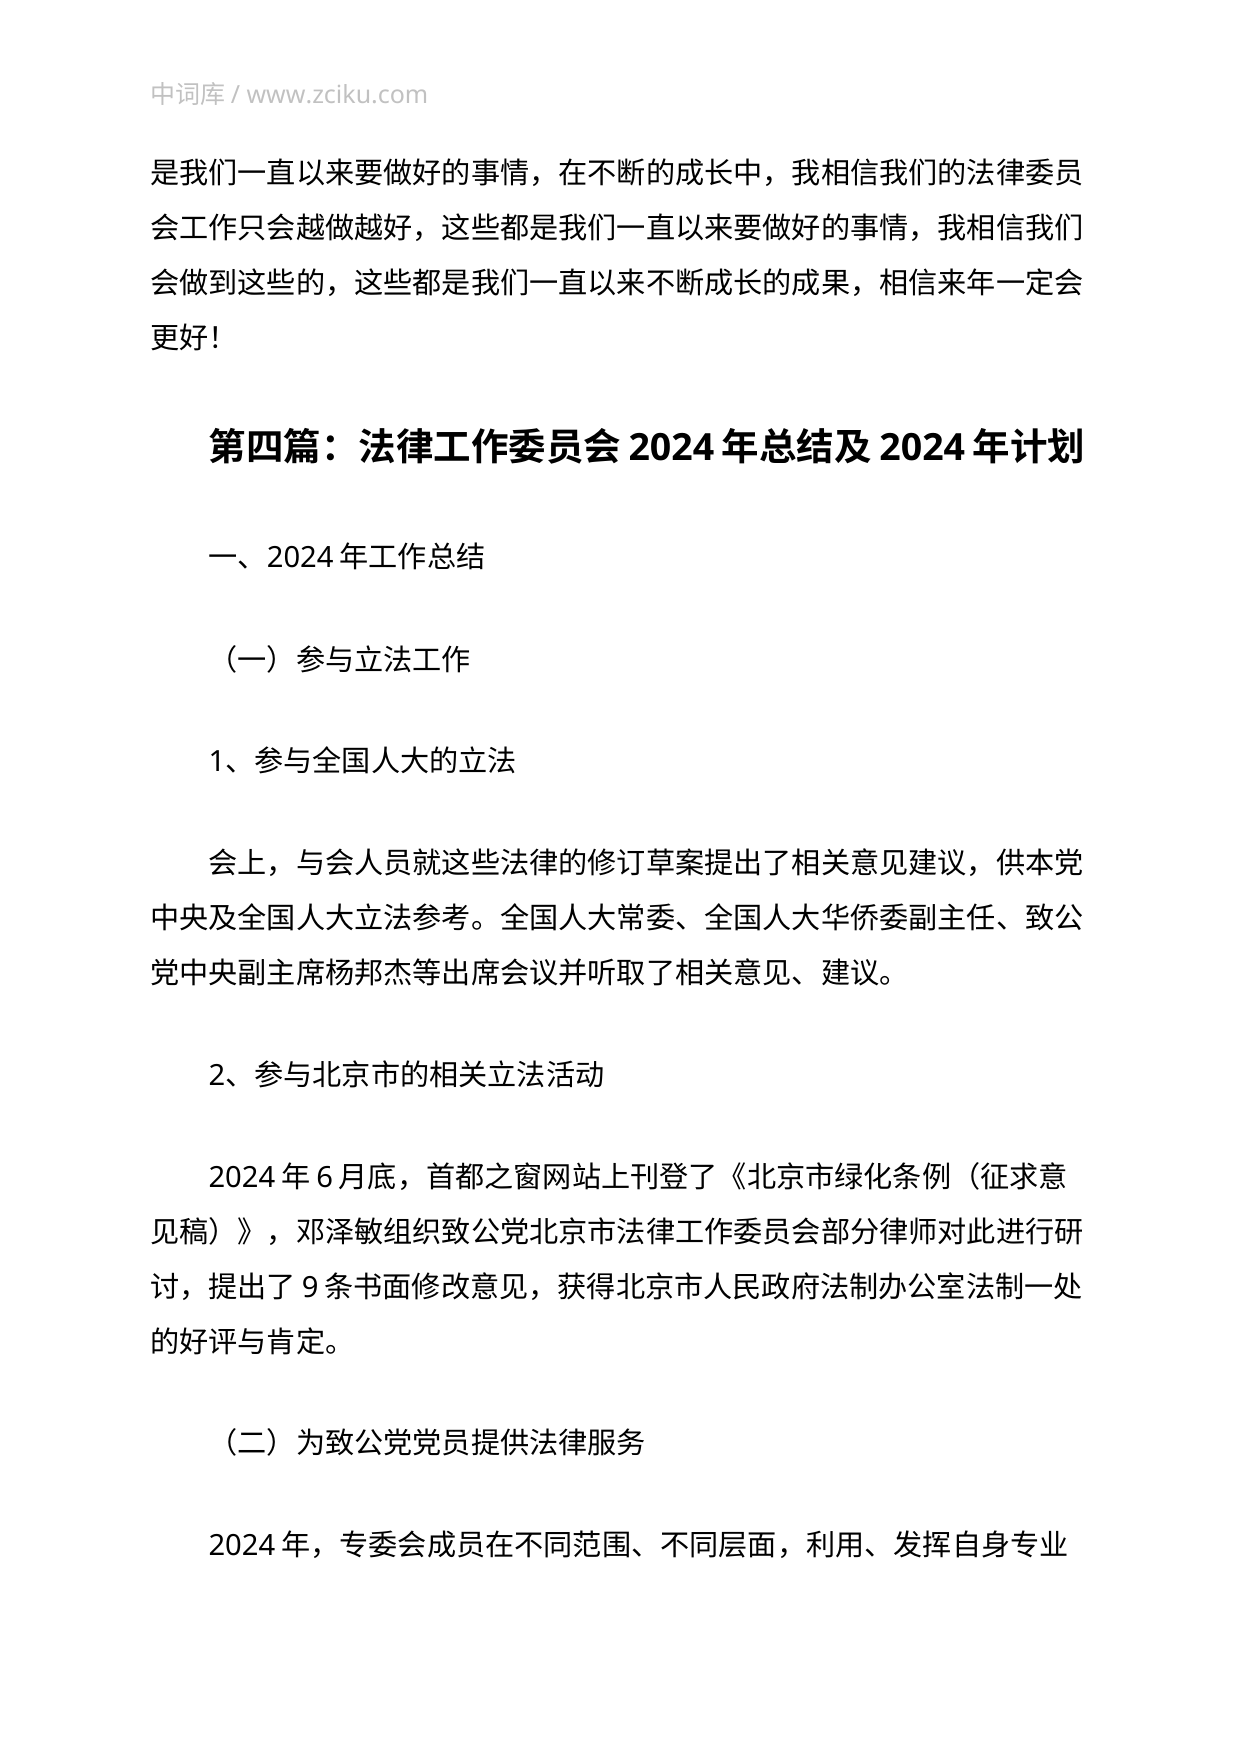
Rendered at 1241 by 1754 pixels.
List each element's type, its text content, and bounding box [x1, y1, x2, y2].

text 会上，与会人员就这些法律的修订草案提出了相关意见建议，供本党中央及全国人大立法参考。全国人大常委、全国人大华侨委副主任、致公党中央副主席杨邦杰等出席会议并听取了相关意见、建议。 [150, 840, 1090, 992]
text 第四篇：法律工作委员会2024年总结及2024年计划 [150, 416, 1090, 471]
text 1、参与全国人大的立法 [150, 738, 1090, 780]
text 一、2024年工作总结 [150, 534, 1090, 576]
text 2024年6月底，首都之窗网站上刊登了《北京市绿化条例（征求意见稿）》，邓泽敏组织致公党北京市法律工作委员会部分律师对此进行研讨，提出了9条书面修改意见，获得北京市人民政府法制办公室法制一处的好评与肯定。 [150, 1153, 1090, 1361]
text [150, 1522, 1090, 1564]
text （二）为致公党党员提供法律服务 [150, 1420, 1090, 1462]
text （一）参与立法工作 [150, 636, 1090, 678]
text 2、参与北京市的相关立法活动 [150, 1051, 1090, 1094]
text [150, 150, 1090, 357]
